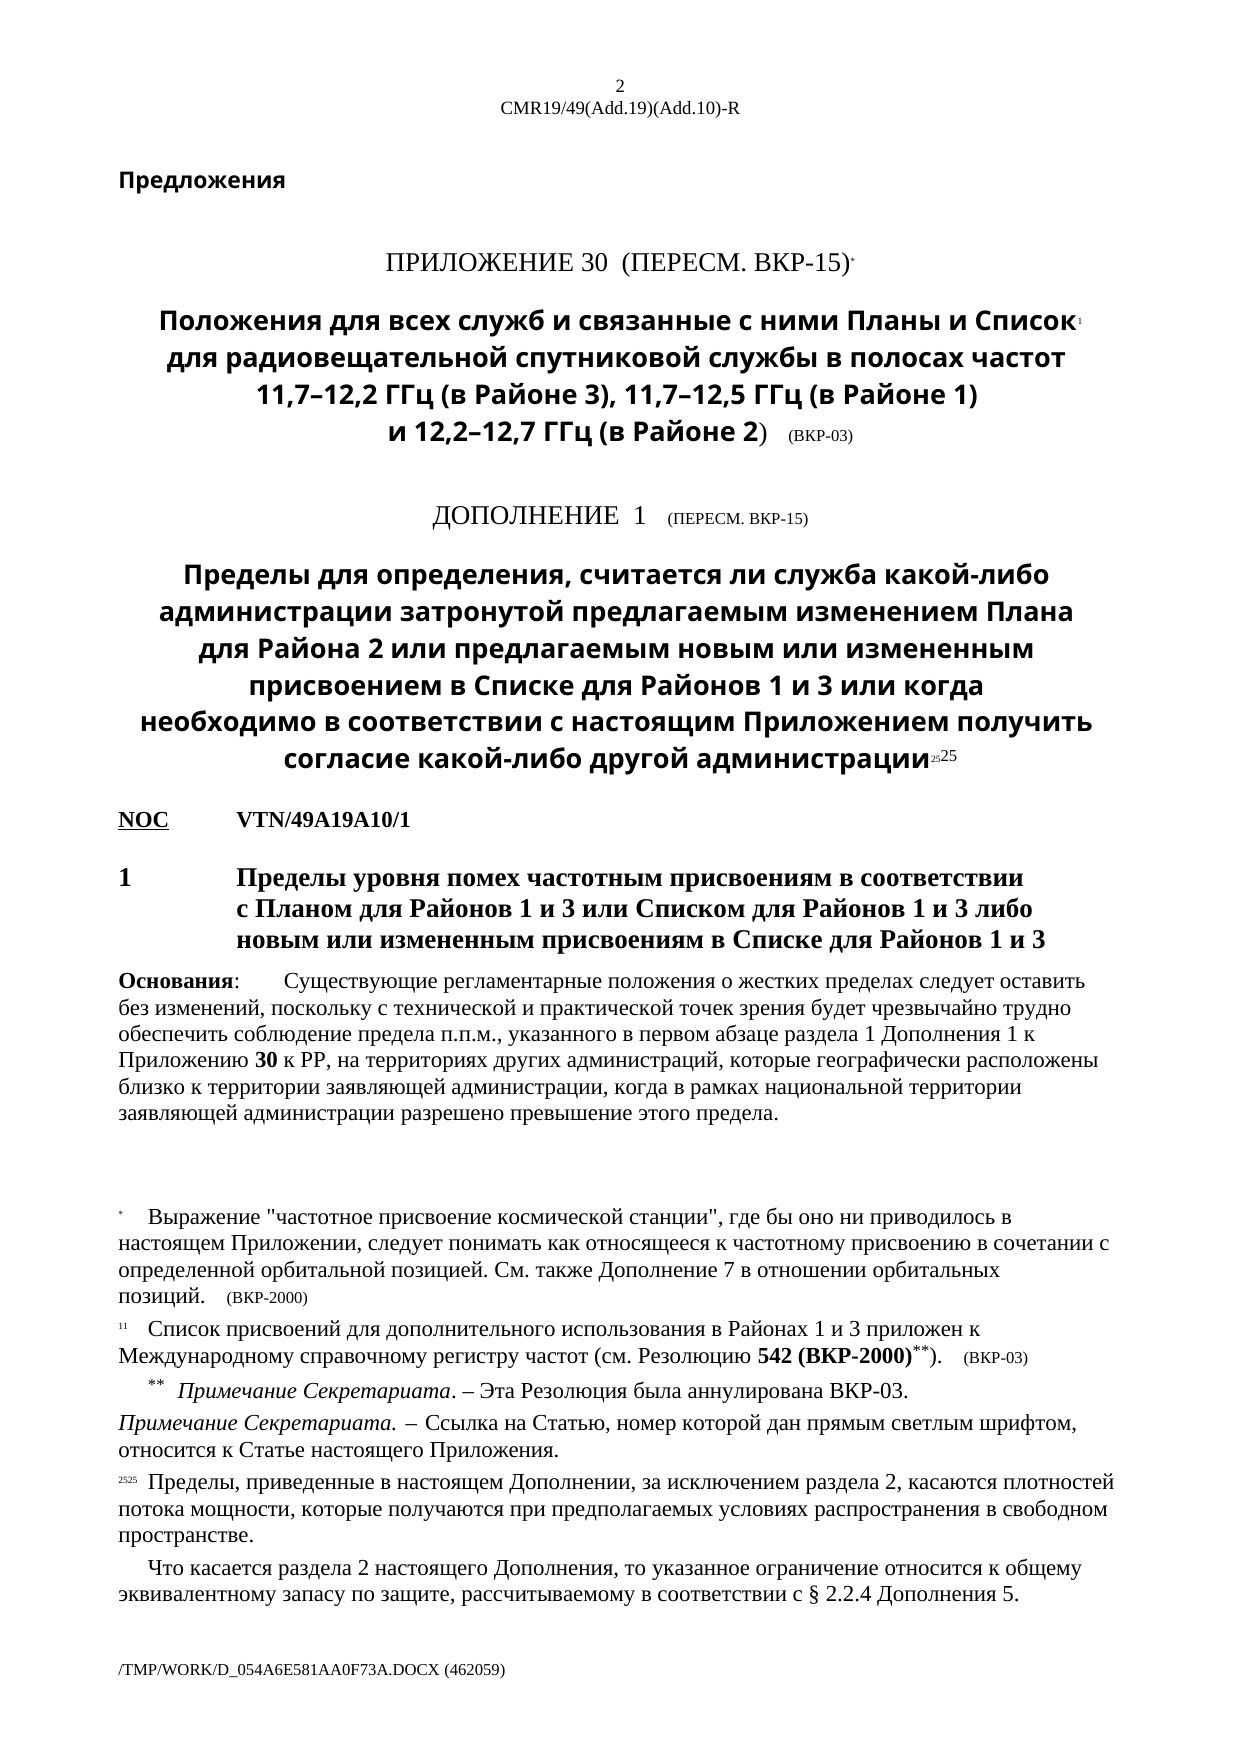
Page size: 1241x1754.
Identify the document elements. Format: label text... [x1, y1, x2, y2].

title Положения для всех служб и связанные с ними Планы и Список1 для радиовещательной спутниковой службы в полосах частот 11,7–12,2 ГГц (в Районе 3), 11,7–12,5 ГГц (в Районе 1) и 12,2–12,7 ГГц (в Районе 2) (ВКР-03) [118, 302, 1122, 449]
text NOC VTN/49A19A10/1#50132 [118, 806, 1122, 832]
text ДОПОЛНЕНИЕ 1 (ПЕРЕСМ. ВКР-15) [118, 499, 1122, 530]
text ПРИЛОЖЕНИЕ 30 (Пересм. ВКР-15)* [118, 246, 1122, 277]
subtitle Предложения [118, 164, 1122, 196]
title Пределы для определения, считается ли служба какой-либо администрации затронутой предлагаемым изменением Плана для Района 2 или предлагаемым новым или измененным присвоением в Списке для Районов 1 и 3 или когда необходимо в соответствии с настоящим Приложением получить согласие какой-либо другой администрации25 [118, 555, 1122, 777]
text Основания: Существующие регламентарные положения о жестких пределах следует оставить без изменений, поскольку с технической и практической точек зрения будет чрезвычайно трудно обеспечить соблюдение предела п.п.м., указанного в первом абзаце раздела 1 Дополнения 1 к Приложению 30 к РР, на территориях других администраций, которые географически расположены близко к территории заявляющей администрации, когда в рамках национальной территории заявляющей администрации разрешено превышение этого предела. [118, 967, 1122, 1125]
subtitle 1 Пределы уровня помех частотным присвоениям в соответствии с Планом для Районов 1 и 3 или Списком для Районов 1 и 3 либо новым или измененным присвоениям в Списке для Районов 1 и 3 [118, 861, 1122, 955]
